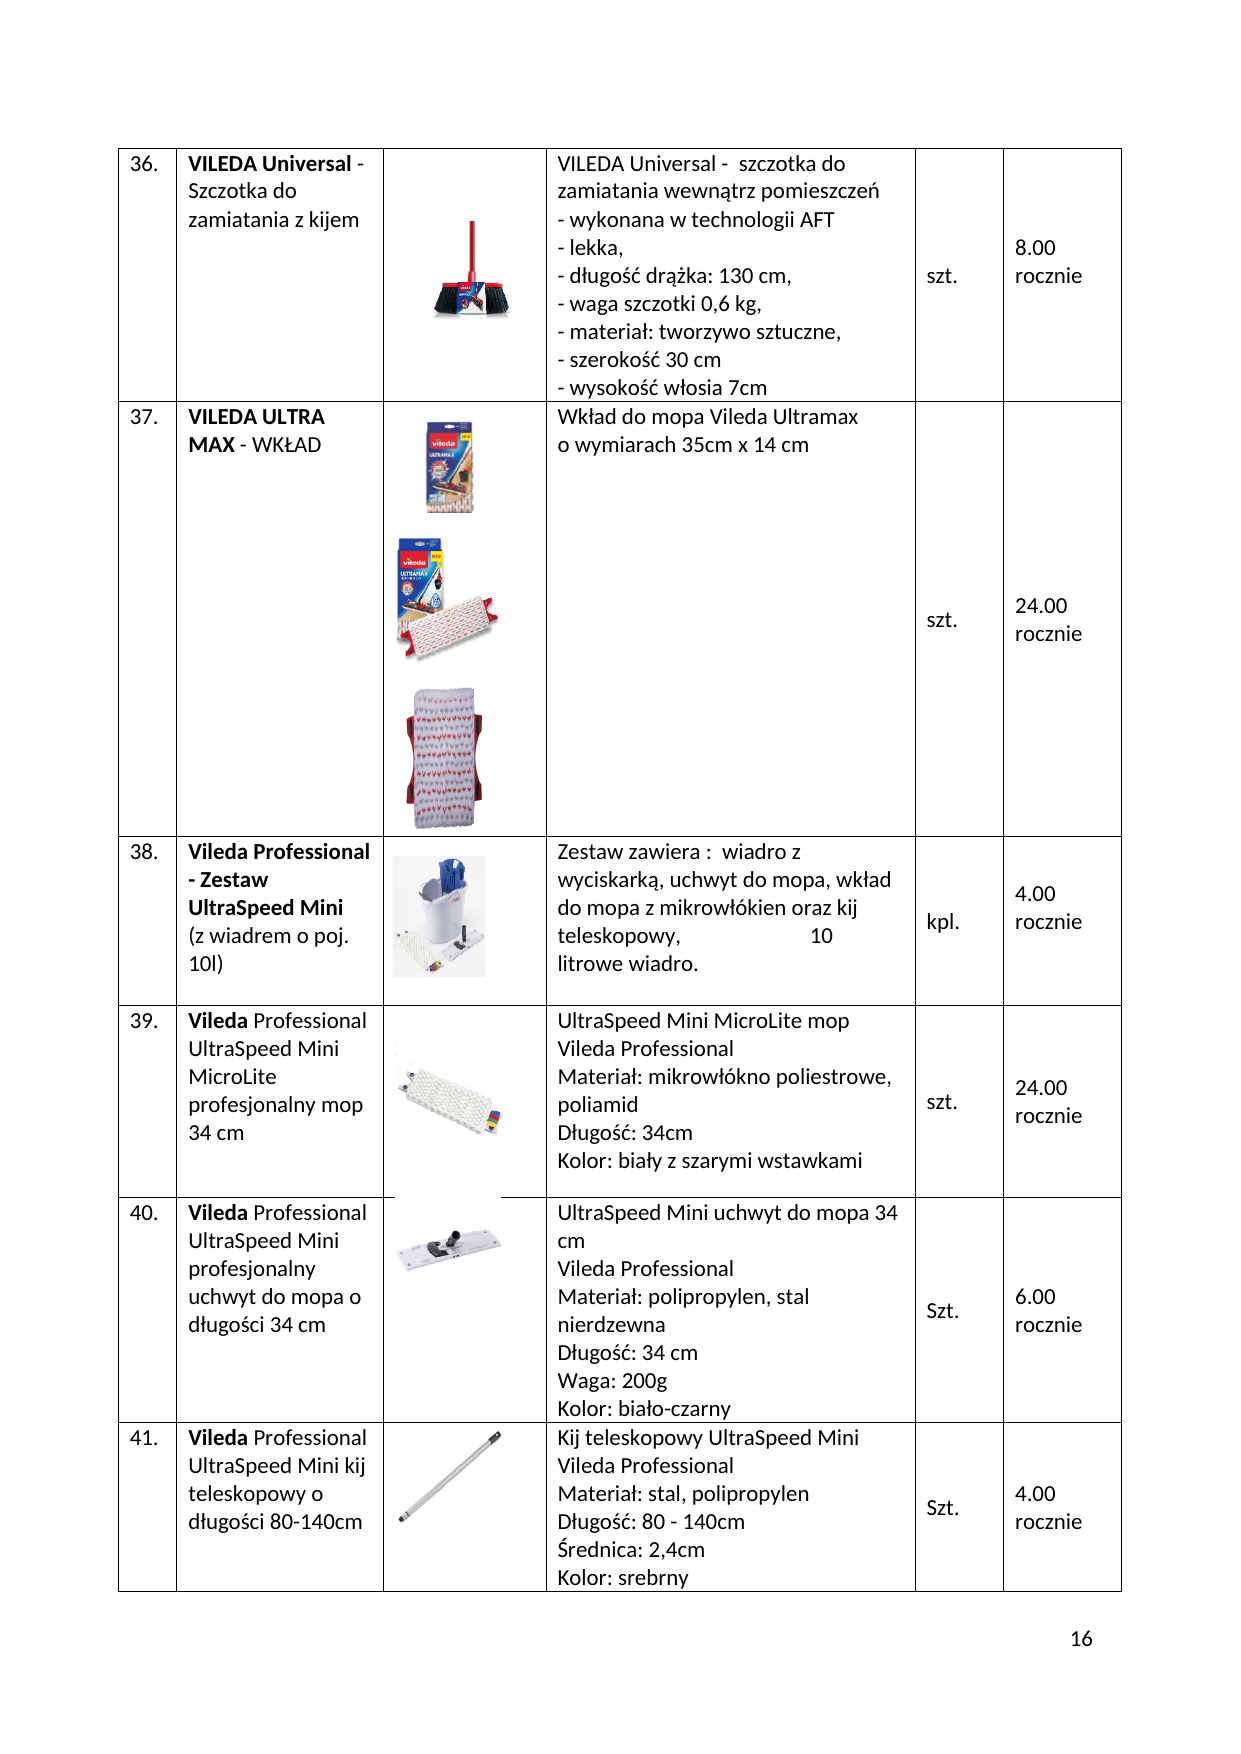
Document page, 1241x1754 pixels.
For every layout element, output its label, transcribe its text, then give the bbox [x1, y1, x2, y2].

table_cell UltraSpeed Mini uchwyt do mopa 34 cm Vileda Professional Materiał: polipropylen, stal nierdzewna Długość: 34 cm Waga: 200g Kolor: biało-czarny [547, 1198, 915, 1422]
table_cell 38. [119, 837, 176, 1005]
table_cell Szt. [916, 1423, 1003, 1591]
table_cell 4.00 rocznie [1004, 1423, 1121, 1591]
table_cell Wkład do mopa Vileda Ultramax o wymiarach 35cm x 14 cm [547, 402, 915, 836]
picture [400, 679, 485, 833]
table_cell [384, 837, 546, 1005]
table_cell 8.00 rocznie [1004, 149, 1121, 401]
table_cell 37. [119, 402, 176, 836]
picture [394, 1423, 506, 1534]
table_cell 41. [119, 1423, 176, 1591]
table_cell szt. [916, 402, 1003, 836]
table_cell 36. [119, 149, 176, 401]
table_cell szt. [916, 149, 1003, 401]
table_cell 40. [119, 1198, 176, 1422]
table_cell Vileda Professional UltraSpeed Mini profesjonalny uchwyt do mopa o długości 34 cm [177, 1198, 383, 1422]
table_cell VILEDA ULTRA MAX - WKŁAD [177, 402, 383, 836]
table_cell Zestaw zawiera : wiadro z wyciskarką, uchwyt do mopa, wkład do mopa z mikrowłókien oraz kij teleskopowy, 10 litrowe wiadro. [547, 837, 915, 1005]
table_cell Kij teleskopowy UltraSpeed Mini Vileda Professional Materiał: stal, polipropylen Długość: 80 - 140cm Średnica: 2,4cm Kolor: srebrny [547, 1423, 915, 1591]
picture [394, 1006, 505, 1305]
table_cell 24.00 rocznie [1004, 1006, 1121, 1197]
table_cell 6.00 rocznie [1004, 1198, 1121, 1422]
table_cell kpl. [916, 837, 1003, 1005]
table_cell [384, 1198, 546, 1422]
picture [388, 532, 498, 664]
picture [392, 856, 486, 977]
table_cell UltraSpeed Mini MicroLite mop Vileda Professional Materiał: mikrowłókno poliestrowe, poliamid Długość: 34cm Kolor: biały z szarymi wstawkami [547, 1006, 915, 1197]
picture [406, 420, 491, 512]
table_cell Vileda Professional - Zestaw UltraSpeed Mini (z wiadrem o poj. 10l) [177, 837, 383, 1005]
picture [431, 221, 512, 321]
table_cell Vileda Professional UltraSpeed Mini MicroLite profesjonalny mop 34 cm [177, 1006, 383, 1197]
table_cell VILEDA Universal - szczotka do zamiatania wewnątrz pomieszczeń - wykonana w technologii AFT - lekka, - długość drążka: 130 cm, - waga szczotki 0,6 kg, - materiał: tworzywo sztuczne, - szerokość 30 cm - wysokość włosia 7cm [547, 149, 915, 401]
table_cell [505, 1006, 546, 1197]
table_cell 39. [119, 1006, 176, 1197]
table_cell [384, 1006, 394, 1197]
table_cell [384, 1423, 546, 1591]
table_cell Vileda Professional UltraSpeed Mini kij teleskopowy o długości 80-140cm [177, 1423, 383, 1591]
table_cell szt. [916, 1006, 1003, 1197]
table_cell Szt. [916, 1198, 1003, 1422]
table_cell [384, 149, 546, 401]
table_cell [384, 402, 546, 836]
table_cell VILEDA Universal - Szczotka do zamiatania z kijem [177, 149, 383, 401]
table_cell 4.00 rocznie [1004, 837, 1121, 1005]
table_cell 24.00 rocznie [1004, 402, 1121, 836]
